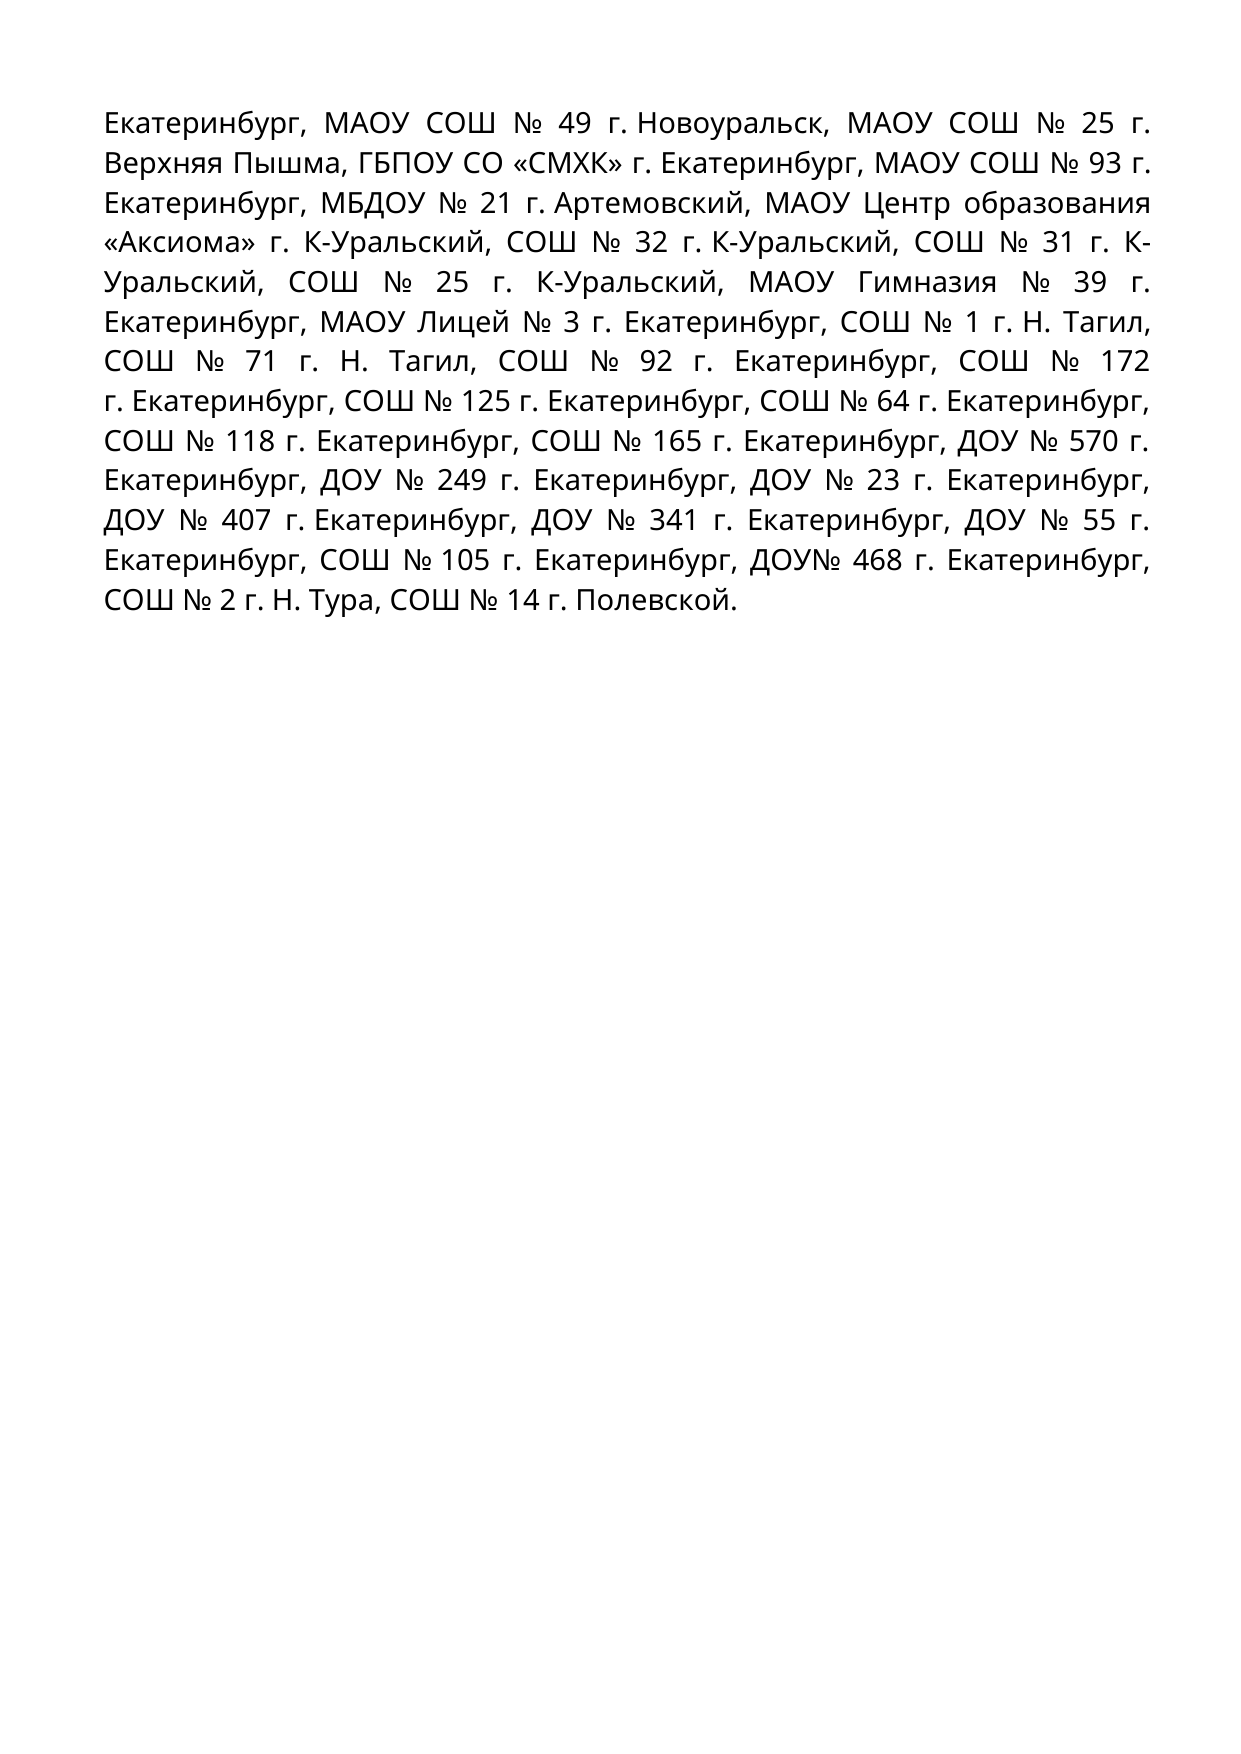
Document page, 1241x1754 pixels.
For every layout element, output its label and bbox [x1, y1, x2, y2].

text [103, 102, 1152, 618]
